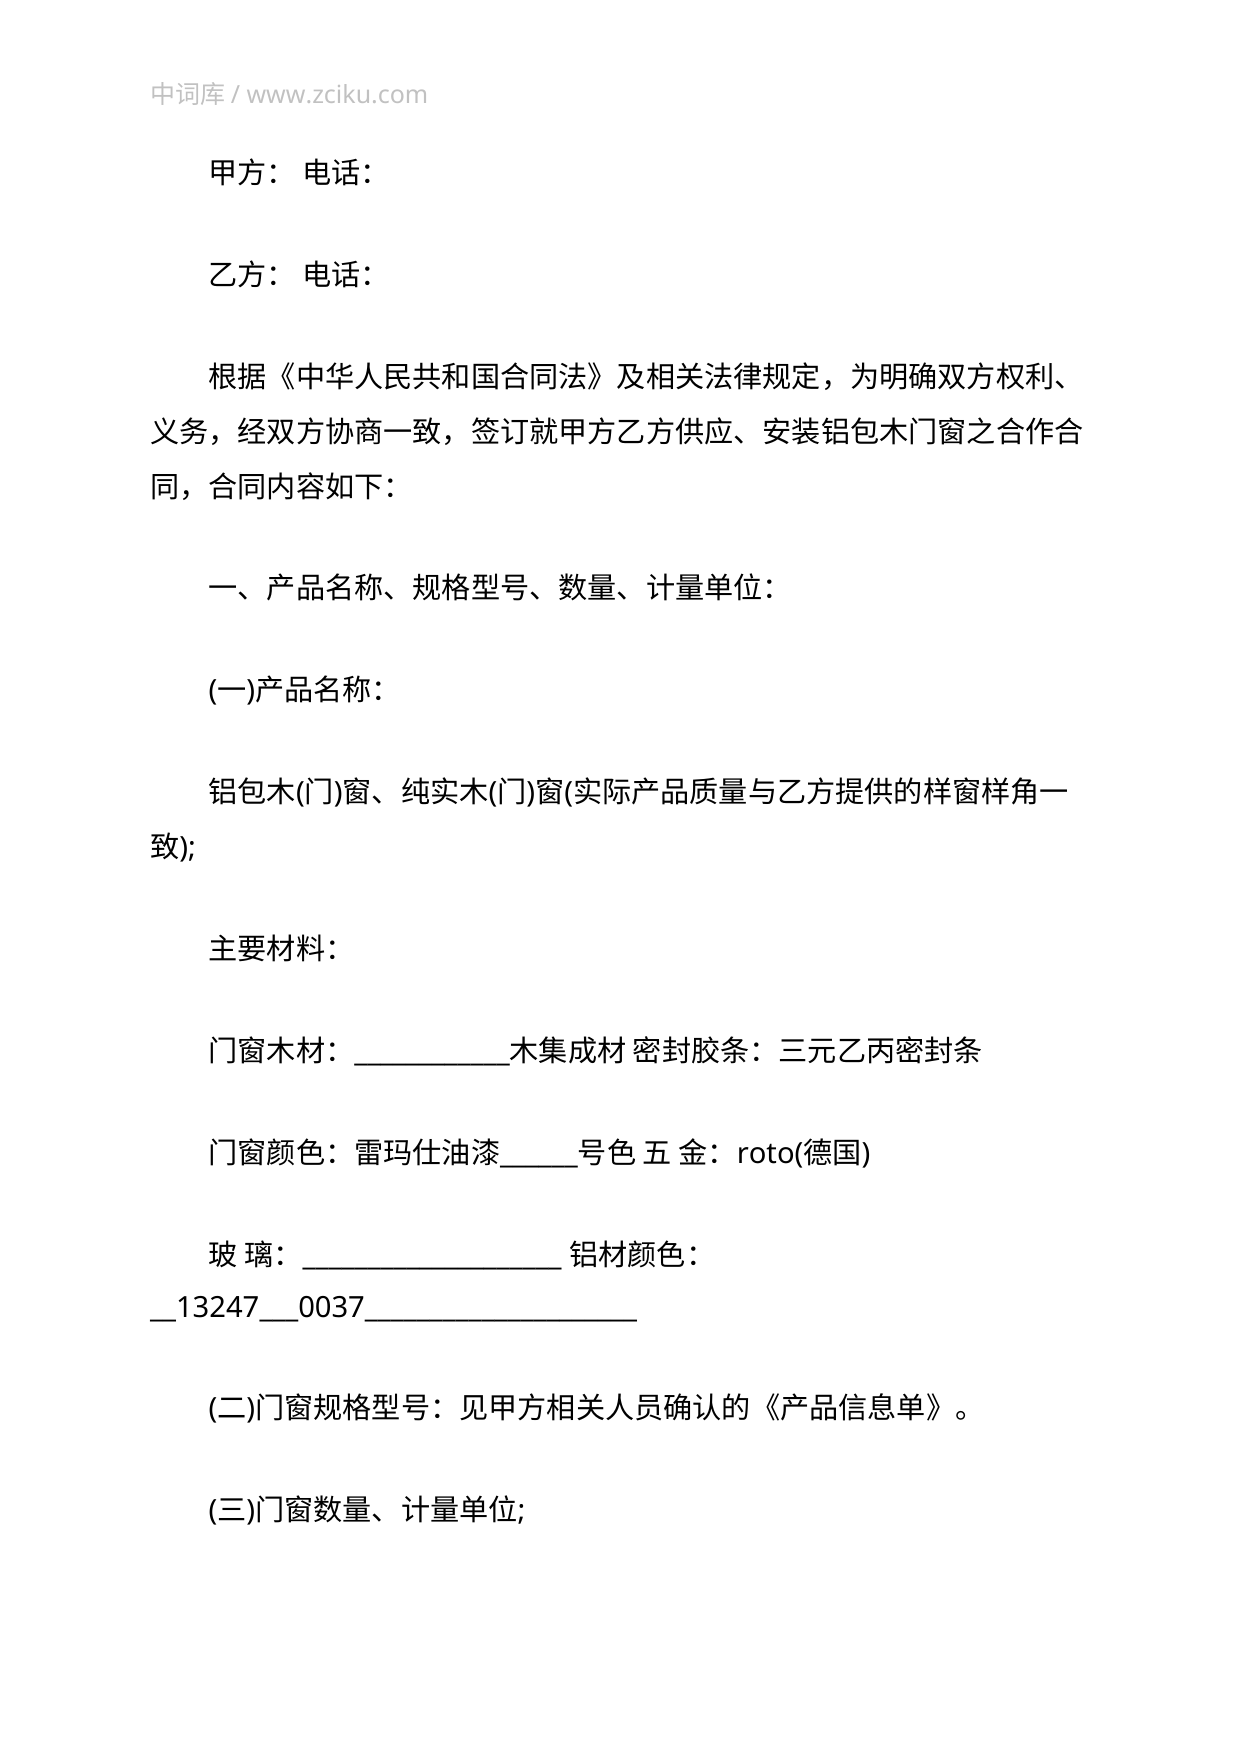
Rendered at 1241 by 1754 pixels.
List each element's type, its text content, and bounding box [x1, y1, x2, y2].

text 门窗颜色：雷玛仕油漆______号色 五 金：roto(德国) [150, 1129, 1090, 1172]
text (二)门窗规格型号：见甲方相关人员确认的《产品信息单》。 [150, 1384, 1090, 1427]
text 主要材料： [150, 926, 1090, 968]
text (一)产品名称： [150, 667, 1090, 709]
text (三)门窗数量、计量单位; [150, 1486, 1090, 1529]
text 门窗木材：____________木集成材 密封胶条：三元乙丙密封条 [150, 1028, 1090, 1070]
text 玻 璃：____________________ 铝材颜色：__13247___0037_____________________ [150, 1232, 1090, 1326]
text 铝包木(门)窗、纯实木(门)窗(实际产品质量与乙方提供的样窗样角一致); [150, 769, 1090, 866]
text 甲方： 电话： [150, 150, 1090, 192]
text 一、产品名称、规格型号、数量、计量单位： [150, 565, 1090, 607]
text 根据《中华人民共和国合同法》及相关法律规定，为明确双方权利、义务，经双方协商一致，签订就甲方乙方供应、安装铝包木门窗之合作合同，合同内容如下： [150, 353, 1090, 506]
text 乙方： 电话： [150, 252, 1090, 294]
